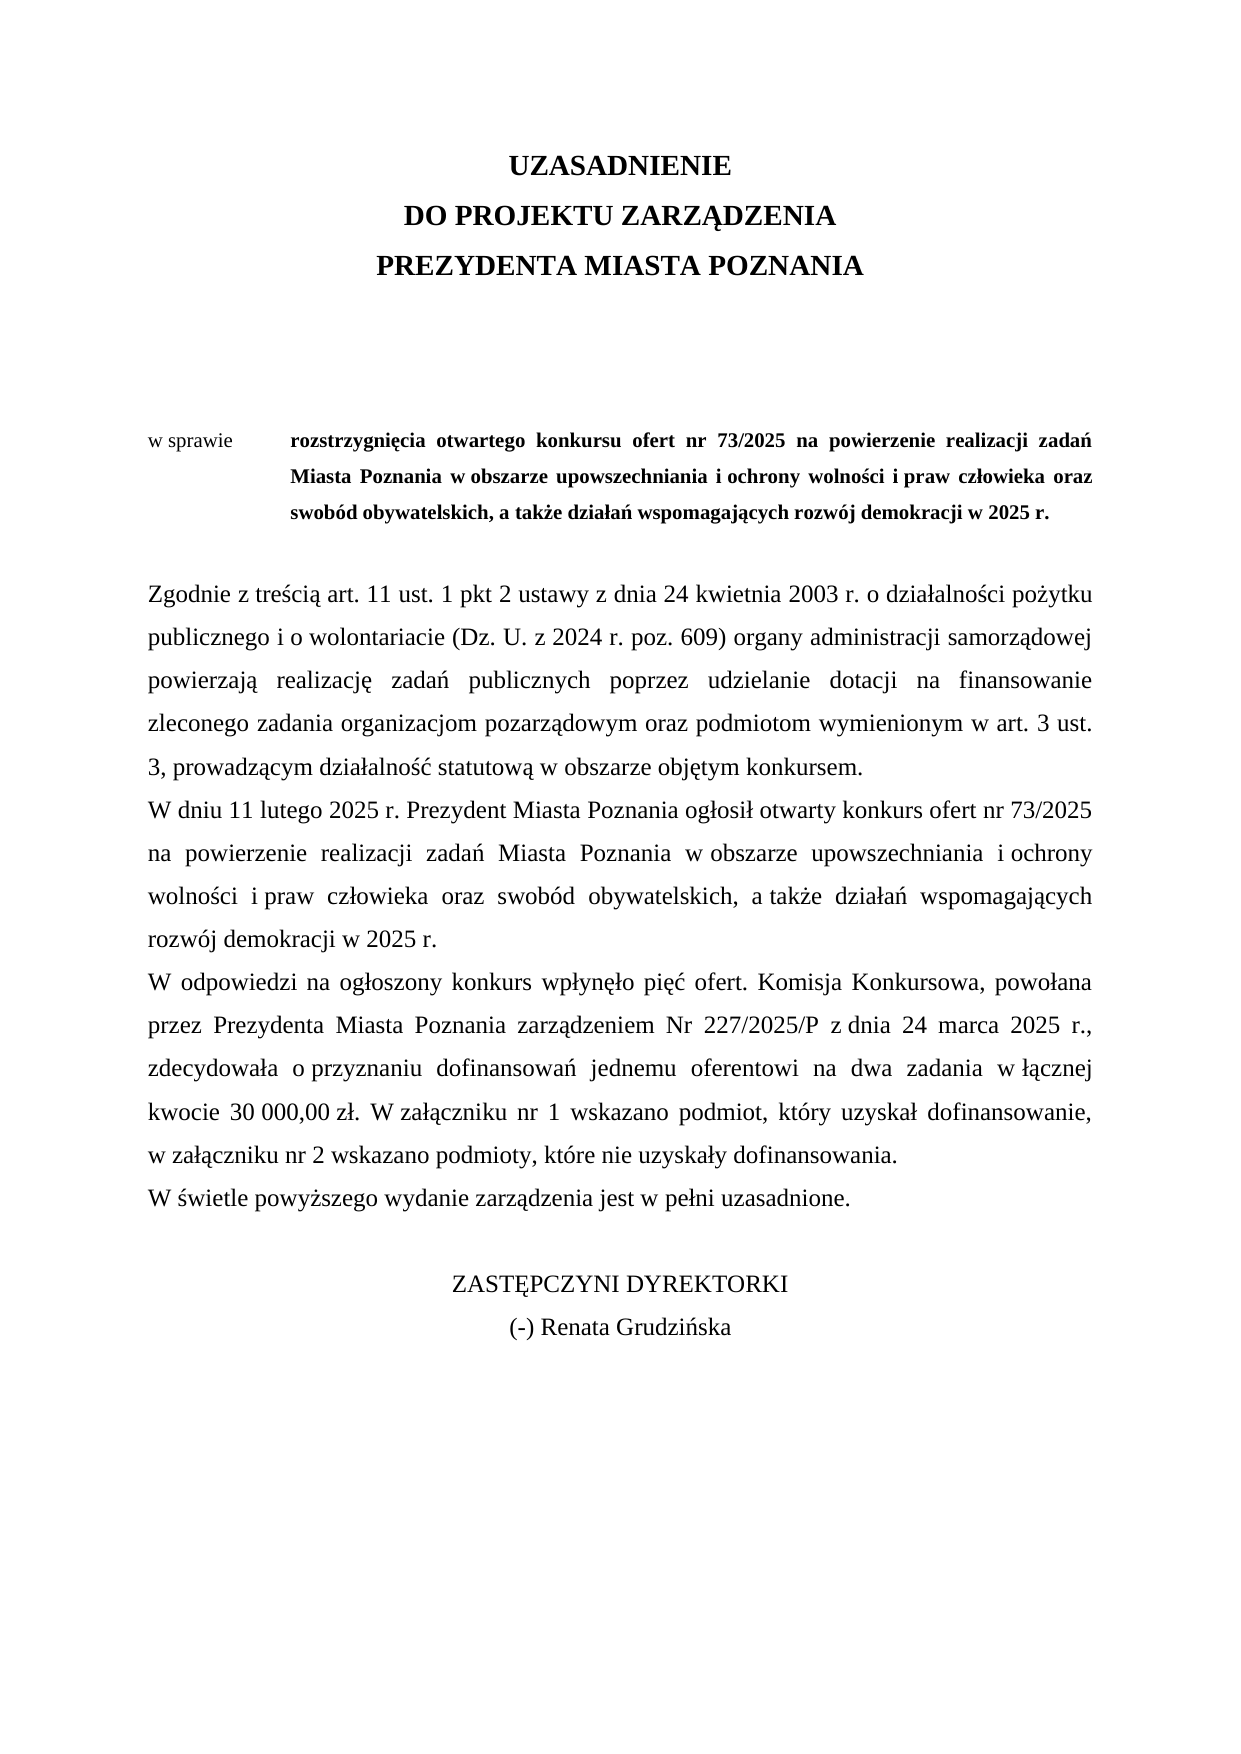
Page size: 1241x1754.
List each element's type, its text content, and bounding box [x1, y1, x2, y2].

table_header rozstrzygnięcia otwartego konkursu ofert nr 73/2025 na powierzenie realizacji zadań Miasta Poznania w obszarze upowszechniania i ochrony wolności i praw człowieka oraz swobód obywatelskich, a także działań wspomagających rozwój demokracji w 2025 r. [279, 428, 1104, 536]
text Zgodnie z treścią art. 11 ust. 1 pkt 2 ustawy z dnia 24 kwietnia 2003 r. o działalności pożytku publicznego i o wolontariacie (Dz. U. z 2024 r. poz. 609) organy administracji samorządowej powierzają realizację zadań publicznych poprzez udzielanie dotacji na finansowanie zleconego zadania organizacjom pozarządowym oraz podmiotom wymienionym w art. 3 ust. 3, prowadzącym działalność statutową w obszarze objętym konkursem. [148, 579, 1093, 780]
text W odpowiedzi na ogłoszony konkurs wpłynęło pięć ofert. Komisja Konkursowa, powołana przez Prezydenta Miasta Poznania zarządzeniem Nr 227/2025/P z dnia 24 marca 2025 r., zdecydowała o przyznaniu dofinansowań jednemu oferentowi na dwa zadania w łącznej kwocie 30 000,00 zł. W załączniku nr 1 wskazano podmiot, który uzyskał dofinansowanie, w załączniku nr 2 wskazano podmioty, które nie uzyskały dofinansowania. [148, 967, 1093, 1168]
text W dniu 11 lutego 2025 r. Prezydent Miasta Poznania ogłosił otwarty konkurs ofert nr 73/2025 na powierzenie realizacji zadań Miasta Poznania w obszarze upowszechniania i ochrony wolności i praw człowieka oraz swobód obywatelskich, a także działań wspomagających rozwój demokracji w 2025 r. [148, 795, 1093, 953]
subtitle DO PROJEKTU ZARZĄDZENIA [148, 198, 1093, 231]
subtitle PREZYDENTA MIASTA POZNANIA [148, 248, 1093, 282]
text W świetle powyższego wydanie zarządzenia jest w pełni uzasadnione. [148, 1183, 1093, 1212]
text ZASTĘPCZYNI DYREKTORKI [148, 1269, 1093, 1298]
subtitle UZASADNIENIE [148, 148, 1093, 181]
text (-) Renata Grudzińska [148, 1312, 1093, 1341]
table_header w sprawie [136, 428, 279, 536]
